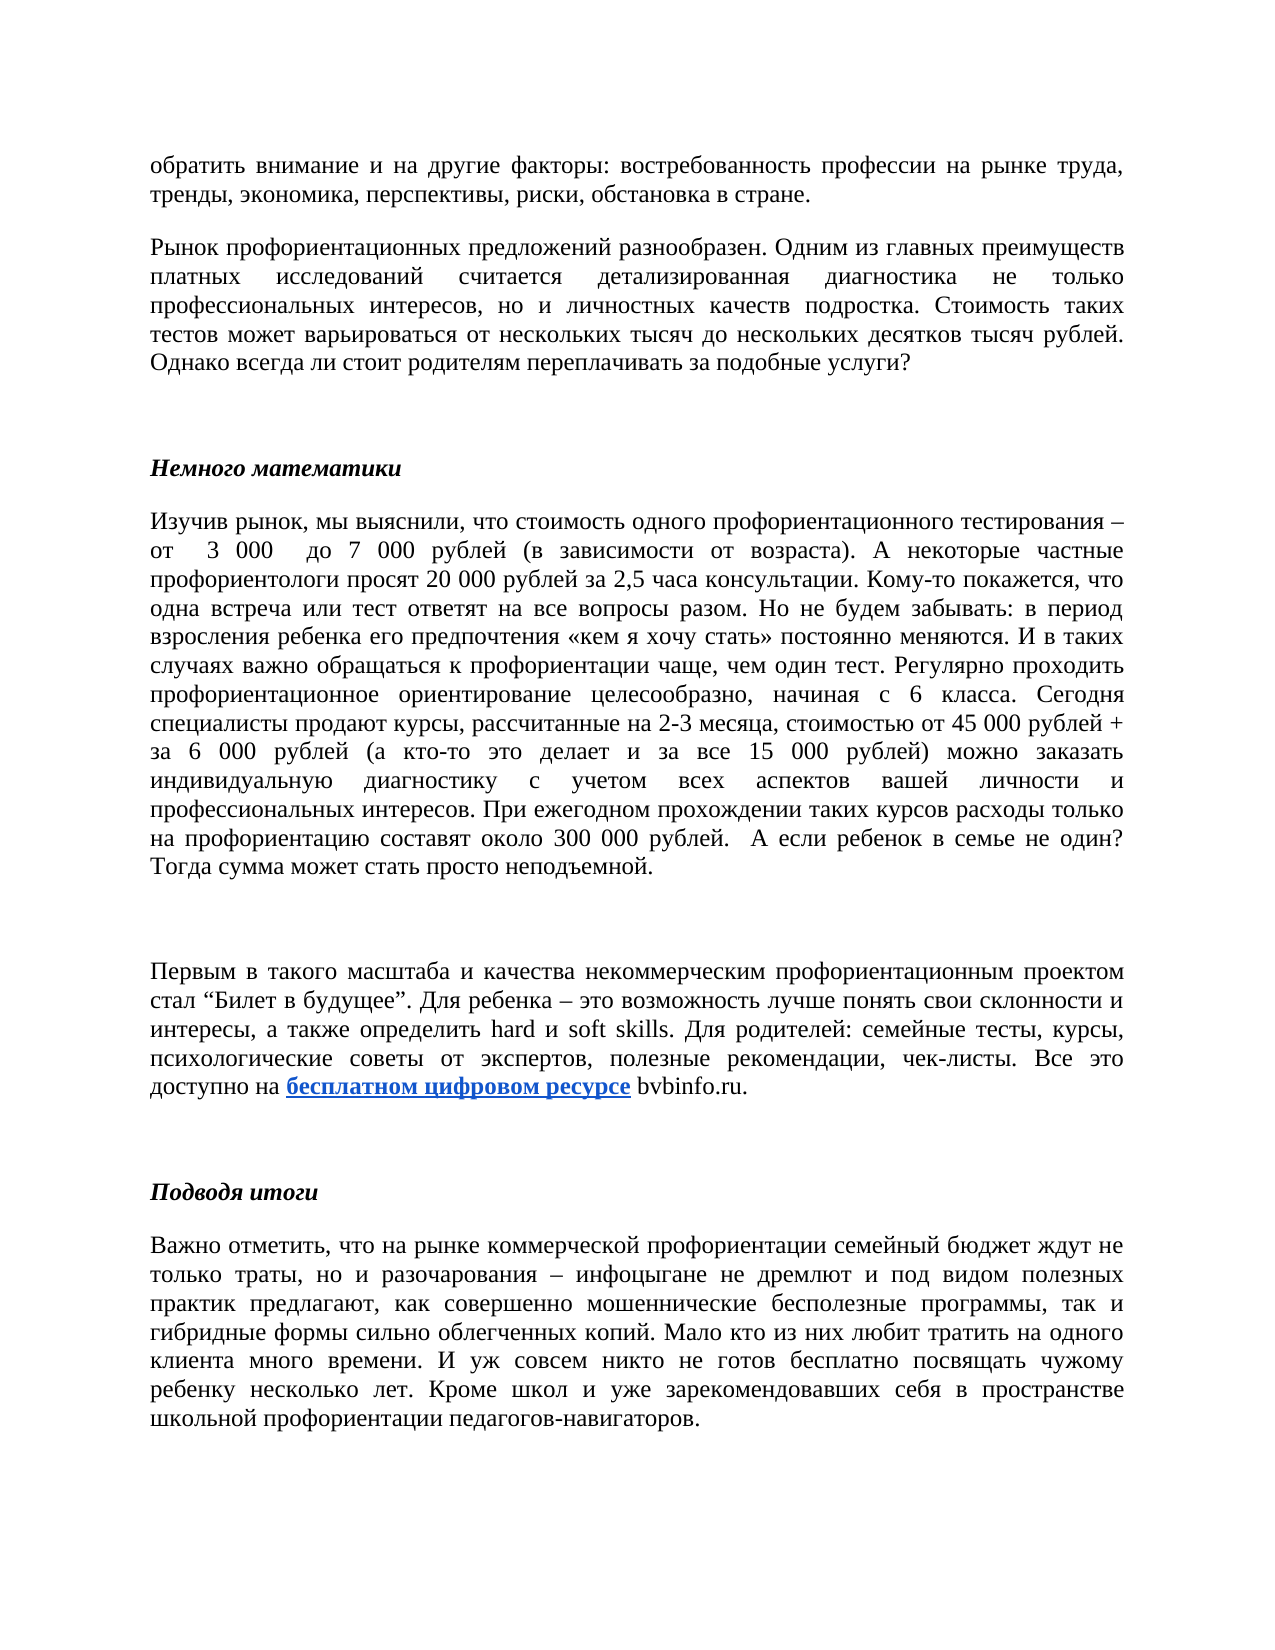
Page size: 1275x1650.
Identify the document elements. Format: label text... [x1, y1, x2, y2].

text Изучив рынок, мы выяснили, что стоимость одного профориентационного тестирования – от 3 000 до 7 000 рублей (в зависимости от возраста). А некоторые частные профориентологи просят 20 000 рублей за 2,5 часа консультации. Кому-то покажется, что одна встреча или тест ответят на все вопросы разом. Но не будем забывать: в период взросления ребенка его предпочтения «кем я хочу стать» постоянно меняются. И в таких случаях важно обращаться к профориентации чаще, чем один тест. Регулярно проходить профориентационное ориентирование целесообразно, начиная с 6 класса. Сегодня специалисты продают курсы, рассчитанные на 2-3 месяца, стоимостью от 45 000 рублей + за 6 000 рублей (а кто-то это делает и за все 15 000 рублей) можно заказать индивидуальную диагностику с учетом всех аспектов вашей личности и профессиональных интересов. При ежегодном прохождении таких курсов расходы только на профориентацию составят около 300 000 рублей. А если ребенок в семье не один? Тогда сумма может стать просто неподъемной. [150, 506, 1125, 880]
text Немного математики [150, 453, 1125, 481]
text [150, 150, 1125, 207]
text Подводя итоги [150, 1177, 1125, 1205]
text Важно отметить, что на рынке коммерческой профориентации семейный бюджет ждут не только траты, но и разочарования – инфоцыгане не дремлют и под видом полезных практик предлагают, как совершенно мошеннические бесполезные программы, так и гибридные формы сильно облегченных копий. Мало кто из них любит тратить на одного клиента много времени. И уж совсем никто не готов бесплатно посвящать чужому ребенку несколько лет. Кроме школ и уже зарекомендовавших себя в пространстве школьной профориентации педагогов-навигаторов. [150, 1230, 1125, 1432]
text Рынок профориентационных предложений разнообразен. Одним из главных преимуществ платных исследований считается детализированная диагностика не только профессиональных интересов, но и личностных качеств подростка. Стоимость таких тестов может варьироваться от нескольких тысяч до нескольких десятков тысяч рублей. Однако всегда ли стоит родителям переплачивать за подобные услуги? [150, 232, 1125, 376]
text Первым в такого масштаба и качества некоммерческим профориентационным проектом стал “Билет в будущее”. Для ребенка – это возможность лучше понять свои склонности и интересы, а также определить hard и soft skills. Для родителей: семейные тесты, курсы, психологические советы от экспертов, полезные рекомендации, чек-листы. Все это доступно на бесплатном цифровом ресурсе bvbinfo.ru. [150, 956, 1125, 1100]
